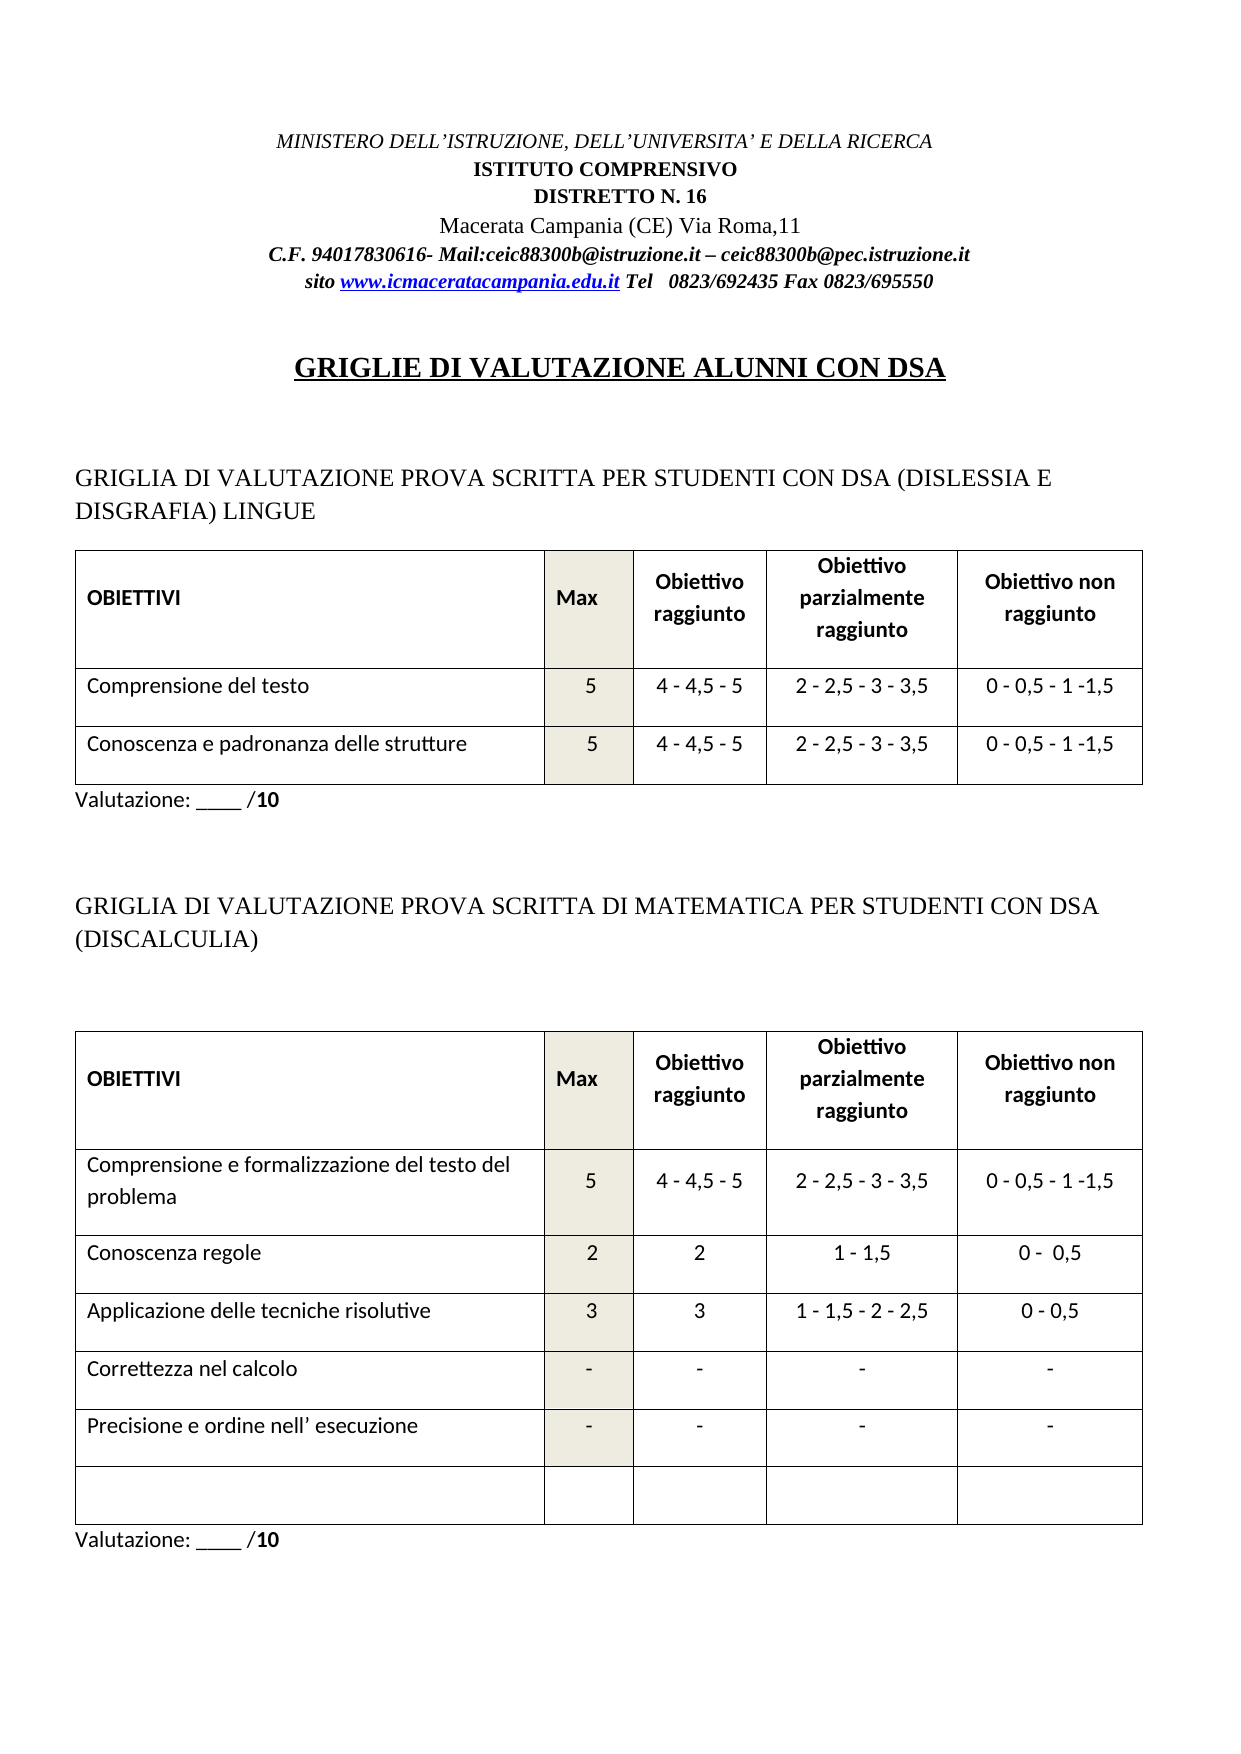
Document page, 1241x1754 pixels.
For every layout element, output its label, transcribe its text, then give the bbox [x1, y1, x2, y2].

table_cell 2 [634, 1236, 766, 1293]
table_cell [545, 1467, 633, 1524]
table_cell Comprensione e formalizzazione del testo del problema [76, 1150, 544, 1235]
table_cell 3 [545, 1294, 633, 1351]
table_cell - [958, 1410, 1142, 1466]
table_cell 0 - 0,5 - 1 -1,5 [958, 727, 1142, 784]
text sito www.icmaceratacampania.edu.it Tel 0823/692435 Fax 0823/695550 [75, 269, 1165, 293]
table_cell [767, 1467, 957, 1524]
table_header OBIETTIVI [76, 551, 544, 668]
text GRIGLIE DI VALUTAZIONE ALUNNI CON DSA [75, 350, 1165, 384]
table_cell 4 - 4,5 - 5 [634, 727, 766, 784]
table_cell 1 - 1,5 - 2 - 2,5 [767, 1294, 957, 1351]
table_cell 2 [545, 1236, 633, 1293]
table_cell 5 [545, 727, 633, 784]
table_header Max [545, 551, 633, 668]
table_header Obiettivo non raggiunto [958, 1032, 1142, 1149]
table_header Obiettivo parzialmente raggiunto [767, 551, 957, 668]
table_cell - [545, 1352, 633, 1408]
table_cell 0 - 0,5 - 1 -1,5 [958, 669, 1142, 726]
text ISTITUTO COMPRENSIVO [45, 156, 1165, 181]
table_cell Conoscenza regole [76, 1236, 544, 1293]
text Macerata Campania (CE) Via Roma,11 [75, 212, 1165, 238]
table_cell Conoscenza e padronanza delle strutture [76, 727, 544, 784]
table_header Max [545, 1032, 633, 1149]
table_cell 0 - 0,5 - 1 -1,5 [958, 1150, 1142, 1235]
table_cell 0 - 0,5 [958, 1294, 1142, 1351]
text GRIGLIA DI VALUTAZIONE PROVA SCRITTA DI MATEMATICA PER STUDENTI CON DSA (DISCALCULIA) [75, 891, 1165, 953]
table_cell Correttezza nel calcolo [76, 1352, 544, 1408]
table_cell - [634, 1410, 766, 1466]
text MINISTERO DELL’ISTRUZIONE, DELL’UNIVERSITA’ E DELLA RICERCA [45, 129, 1165, 153]
table_cell Applicazione delle tecniche risolutive [76, 1294, 544, 1351]
table_cell - [767, 1352, 957, 1408]
table_cell [76, 1467, 544, 1524]
table_cell [958, 1467, 1142, 1524]
table_cell 1 - 1,5 [767, 1236, 957, 1293]
table_cell 4 - 4,5 - 5 [634, 1150, 766, 1235]
text Valutazione: ____ /10 [75, 1525, 1165, 1553]
table_header Obiettivo parzialmente raggiunto [767, 1032, 957, 1149]
table_cell - [767, 1410, 957, 1466]
table_header OBIETTIVI [76, 1032, 544, 1149]
table_cell - [958, 1352, 1142, 1408]
table_header Obiettivo raggiunto [634, 551, 766, 668]
text Valutazione: ____ /10 [75, 785, 1165, 813]
table_cell 5 [545, 1150, 633, 1235]
table_cell 5 [545, 669, 633, 726]
table_cell - [545, 1410, 633, 1466]
table_header Obiettivo non raggiunto [958, 551, 1142, 668]
table_cell Comprensione del testo [76, 669, 544, 726]
table_cell - [634, 1352, 766, 1408]
table_cell 3 [634, 1294, 766, 1351]
table_cell 2 - 2,5 - 3 - 3,5 [767, 669, 957, 726]
text GRIGLIA DI VALUTAZIONE PROVA SCRITTA PER STUDENTI CON DSA (DISLESSIA E DISGRAFIA) LINGUE [75, 463, 1165, 525]
table_cell [634, 1467, 766, 1524]
text C.F. 94017830616- Mail:ceic88300b@istruzione.it – ceic88300b@pec.istruzione.it [75, 242, 1165, 266]
table_cell 0 - 0,5 [958, 1236, 1142, 1293]
table_cell Precisione e ordine nell’ esecuzione [76, 1410, 544, 1466]
table_cell 2 - 2,5 - 3 - 3,5 [767, 727, 957, 784]
text DISTRETTO N. 16 [75, 184, 1165, 208]
table_header Obiettivo raggiunto [634, 1032, 766, 1149]
table_cell 4 - 4,5 - 5 [634, 669, 766, 726]
table_cell 2 - 2,5 - 3 - 3,5 [767, 1150, 957, 1235]
